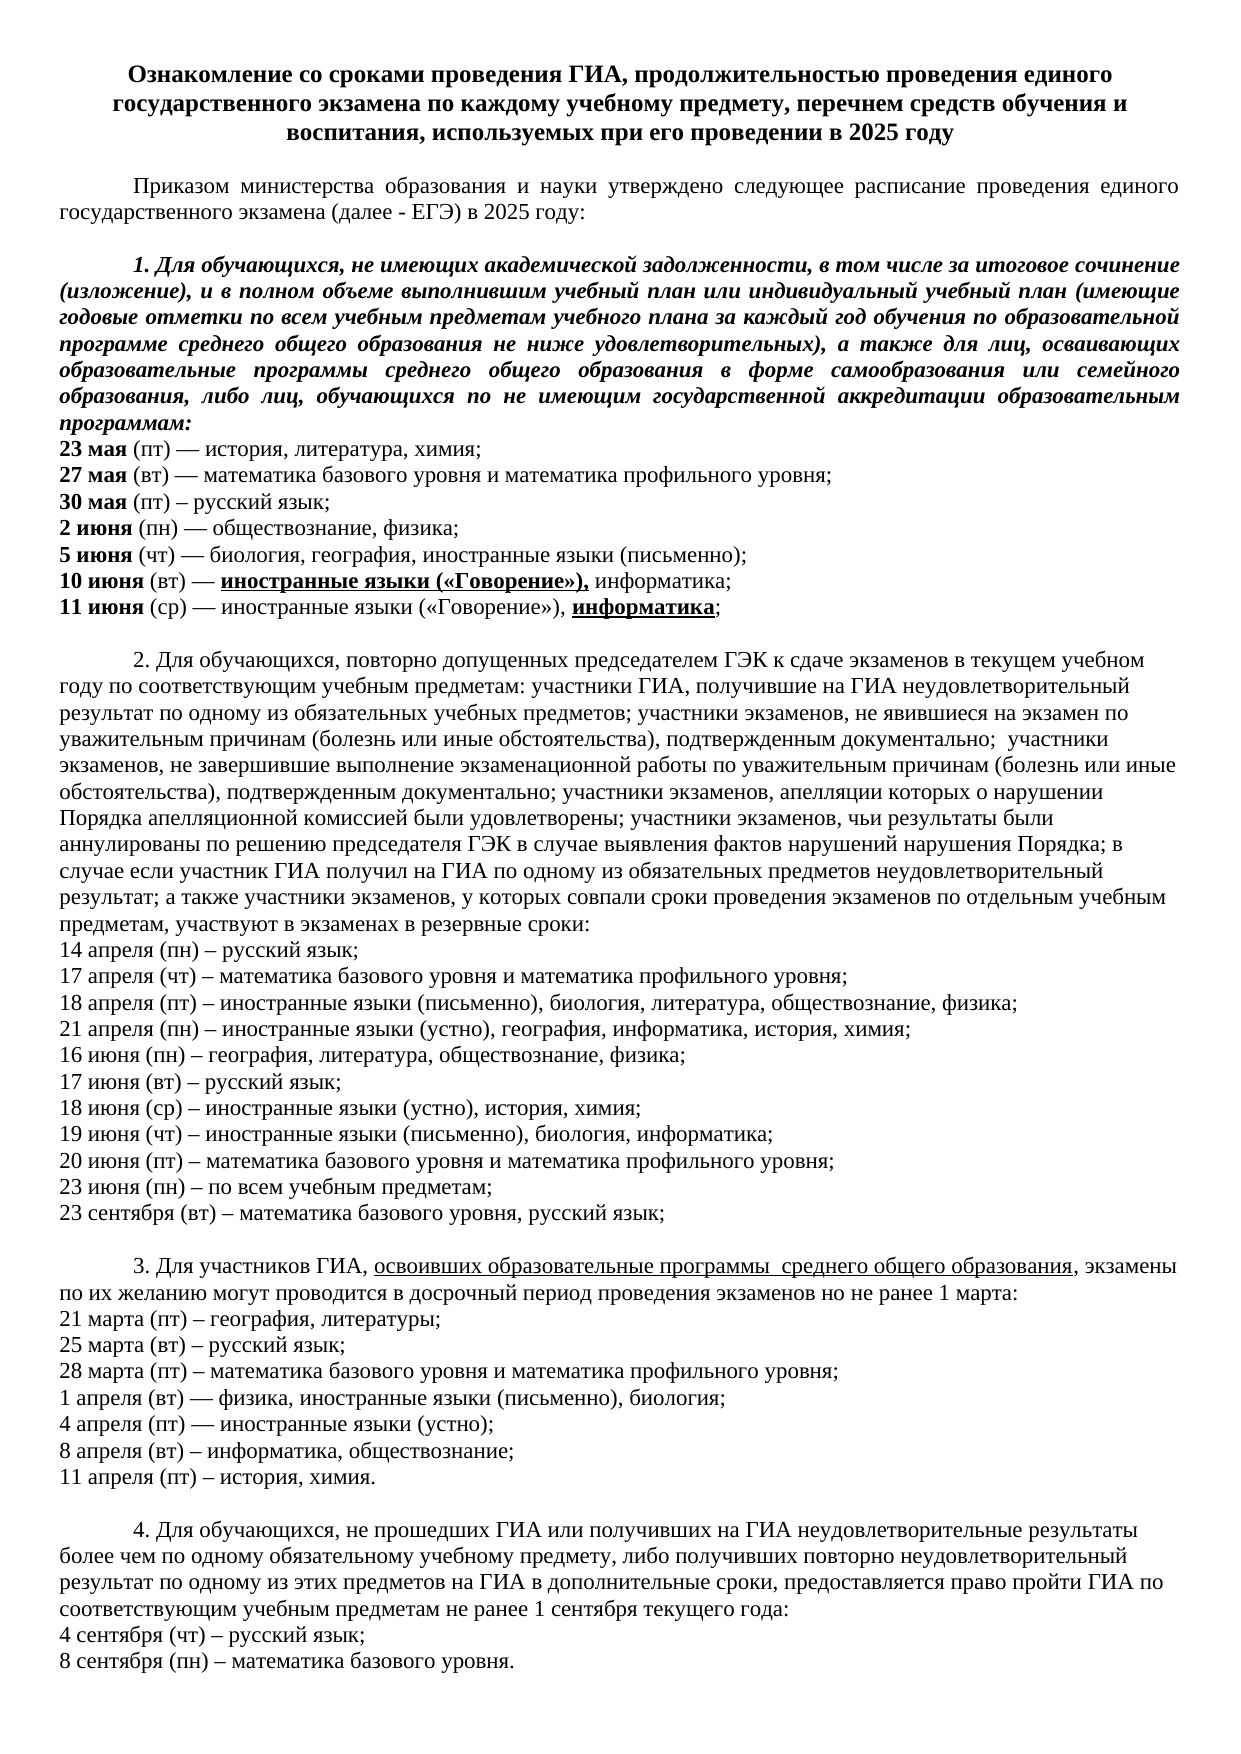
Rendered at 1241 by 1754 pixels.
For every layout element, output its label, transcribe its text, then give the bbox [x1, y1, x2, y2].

text 23 июня (пн) – по всем учебным предметам; [59, 1173, 1181, 1199]
text воспитания, используемых при его проведении в 2025 году [59, 117, 1181, 145]
text 16 июня (пн) – география, литература, обществознание, физика; [59, 1041, 1181, 1068]
text Приказом министерства образования и науки утверждено следующее расписание проведения единого государственного экзамена (далее - ЕГЭ) в 2025 году: [59, 172, 1181, 224]
text 25 марта (вт) – русский язык; [59, 1331, 1181, 1358]
text 21 апреля (пн) – иностранные языки (устно), география, информатика, история, химия; [59, 1015, 1181, 1041]
text 1 апреля (вт) — физика, иностранные языки (письменно), биология; [59, 1384, 1181, 1410]
text 4 сентября (чт) – русский язык; [59, 1621, 1181, 1647]
text 27 мая (вт) — математика базового уровня и математика профильного уровня; [59, 462, 1181, 488]
text 14 апреля (пн) – русский язык; [59, 936, 1181, 962]
text 5 июня (чт) — биология, география, иностранные языки (письменно); [59, 541, 1181, 567]
text 23 мая (пт) — история, литература, химия; [59, 435, 1181, 462]
text 2 июня (пн) — обществознание, физика; [59, 514, 1181, 541]
text 2. Для обучающихся, повторно допущенных председателем ГЭК к сдаче экзаменов в текущем учебном году по соответствующим учебным предметам: участники ГИА, получившие на ГИА неудовлетворительный результат по одному из обязательных учебных предметов; участники экзаменов, не явившиеся на экзамен по уважительным причинам (болезнь или иные обстоятельства), подтвержденным документально; участники экзаменов, не завершившие выполнение экзаменационной работы по уважительным причинам (болезнь или иные обстоятельства), подтвержденным документально; участники экзаменов, апелляции которых о нарушении Порядка апелляционной комиссией были удовлетворены; участники экзаменов, чьи результаты были аннулированы по решению председателя ГЭК в случае выявления фактов нарушений нарушения Порядка; в случае если участник ГИА получил на ГИА по одному из обязательных предметов неудовлетворительный результат; а также участники экзаменов, у которых совпали сроки проведения экзаменов по отдельным учебным предметам, участвуют в экзаменах в резервные сроки: [59, 646, 1181, 936]
text 11 июня (ср) — иностранные языки («Говорение»), информатика; [59, 593, 1181, 620]
text 28 марта (пт) – математика базового уровня и математика профильного уровня; [59, 1358, 1181, 1384]
text 4. Для обучающихся, не прошедших ГИА или получивших на ГИА неудовлетворительные результаты более чем по одному обязательному учебному предмету, либо получивших повторно неудовлетворительный результат по одному из этих предметов на ГИА в дополнительные сроки, предоставляется право пройти ГИА по соответствующим учебным предметам не ранее 1 сентября текущего года: [59, 1516, 1181, 1621]
text 3. Для участников ГИА, освоивших образовательные программы среднего общего образования, экзамены по их желанию могут проводится в досрочный период проведения экзаменов но не ранее 1 марта: [59, 1252, 1181, 1305]
text 18 апреля (пт) – иностранные языки (письменно), биология, литература, обществознание, физика; [59, 989, 1181, 1015]
text 18 июня (ср) – иностранные языки (устно), история, химия; [59, 1094, 1181, 1120]
text 23 сентября (вт) – математика базового уровня, русский язык; [59, 1199, 1181, 1226]
text 20 июня (пт) – математика базового уровня и математика профильного уровня; [59, 1147, 1181, 1173]
text 1. Для обучающихся, не имеющих академической задолженности, в том числе за итоговое сочинение (изложение), и в полном объеме выполнившим учебный план или индивидуальный учебный план (имеющие годовые отметки по всем учебным предметам учебного плана за каждый год обучения по образовательной программе среднего общего образования не ниже удовлетворительных), а также для лиц, осваивающих образовательные программы среднего общего образования в форме самообразования или семейного образования, либо лиц, обучающихся по не имеющим государственной аккредитации образовательным программам: [59, 251, 1181, 435]
text 8 сентября (пн) – математика базового уровня. [59, 1647, 1181, 1674]
text 11 апреля (пт) – история, химия. [59, 1463, 1181, 1489]
text 17 июня (вт) – русский язык; [59, 1068, 1181, 1094]
text 19 июня (чт) – иностранные языки (письменно), биология, информатика; [59, 1120, 1181, 1147]
text Ознакомление со сроками проведения ГИА, продолжительностью проведения единого [59, 59, 1181, 88]
text 30 мая (пт) – русский язык; [59, 488, 1181, 514]
text 17 апреля (чт) – математика базового уровня и математика профильного уровня; [59, 962, 1181, 989]
text 8 апреля (вт) – информатика, обществознание; [59, 1437, 1181, 1463]
text 21 марта (пт) – география, литературы; [59, 1305, 1181, 1331]
text 4 апреля (пт) — иностранные языки (устно); [59, 1410, 1181, 1437]
text 10 июня (вт) — иностранные языки («Говорение»), информатика; [59, 567, 1181, 593]
text государственного экзамена по каждому учебному предмету, перечнем средств обучения и [59, 88, 1181, 117]
